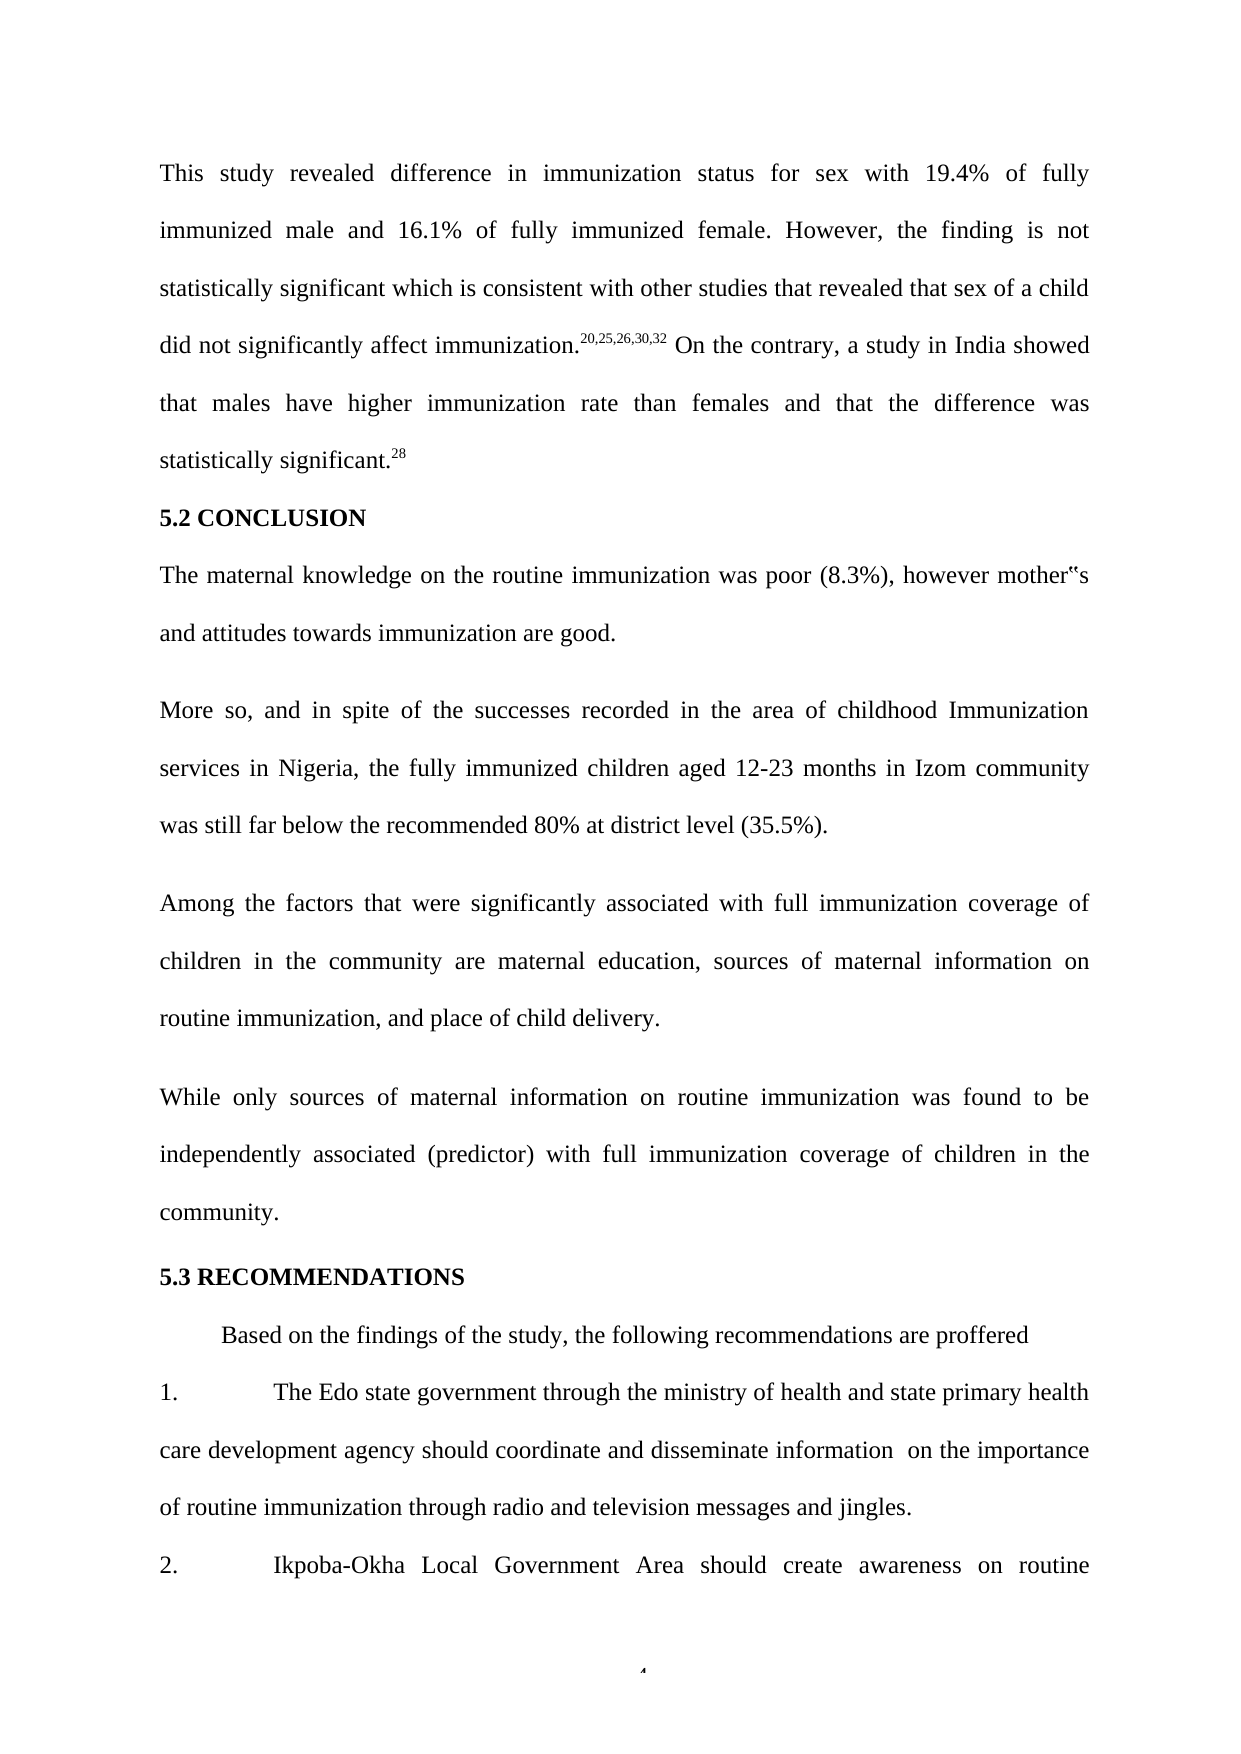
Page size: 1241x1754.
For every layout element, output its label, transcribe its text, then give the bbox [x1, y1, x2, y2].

text This study revealed difference in immunization status for sex with 19.4% of fully immunized male and 16.1% of fully immunized female. However, the finding is not statistically significant which is consistent with other studies that revealed that sex of a child did not significantly affect immunization.20,25,26,30,32 On the contrary, a study in India showed that males have higher immunization rate than females and that the difference was statistically significant.28 [159, 158, 1090, 474]
text The maternal knowledge on the routine immunization was poor (8.3%), however mother‟s and attitudes towards immunization are good. [159, 560, 1090, 647]
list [159, 1550, 1090, 1578]
text More so, and in spite of the successes recorded in the area of childhood Immunization services in Nigeria, the fully immunized children aged 12-23 months in Izom community was still far below the recommended 80% at district level (35.5%). [159, 696, 1090, 839]
text Among the factors that were significantly associated with full immunization coverage of children in the community are maternal education, sources of maternal information on routine immunization, and place of child delivery. [159, 888, 1090, 1032]
text Based on the findings of the study, the following recommendations are proffered [159, 1320, 1090, 1348]
subtitle 5.3 RECOMMENDATIONS [159, 1262, 1090, 1291]
text While only sources of maternal information on routine immunization was found to be independently associated (predictor) with full immunization coverage of children in the community. [159, 1082, 1090, 1225]
subtitle 5.2 CONCLUSION [159, 503, 1090, 532]
list The Edo state government through the ministry of health and state primary health care development agency should coordinate and disseminate information on the importance of routine immunization through radio and television messages and jingles. [159, 1377, 1090, 1521]
